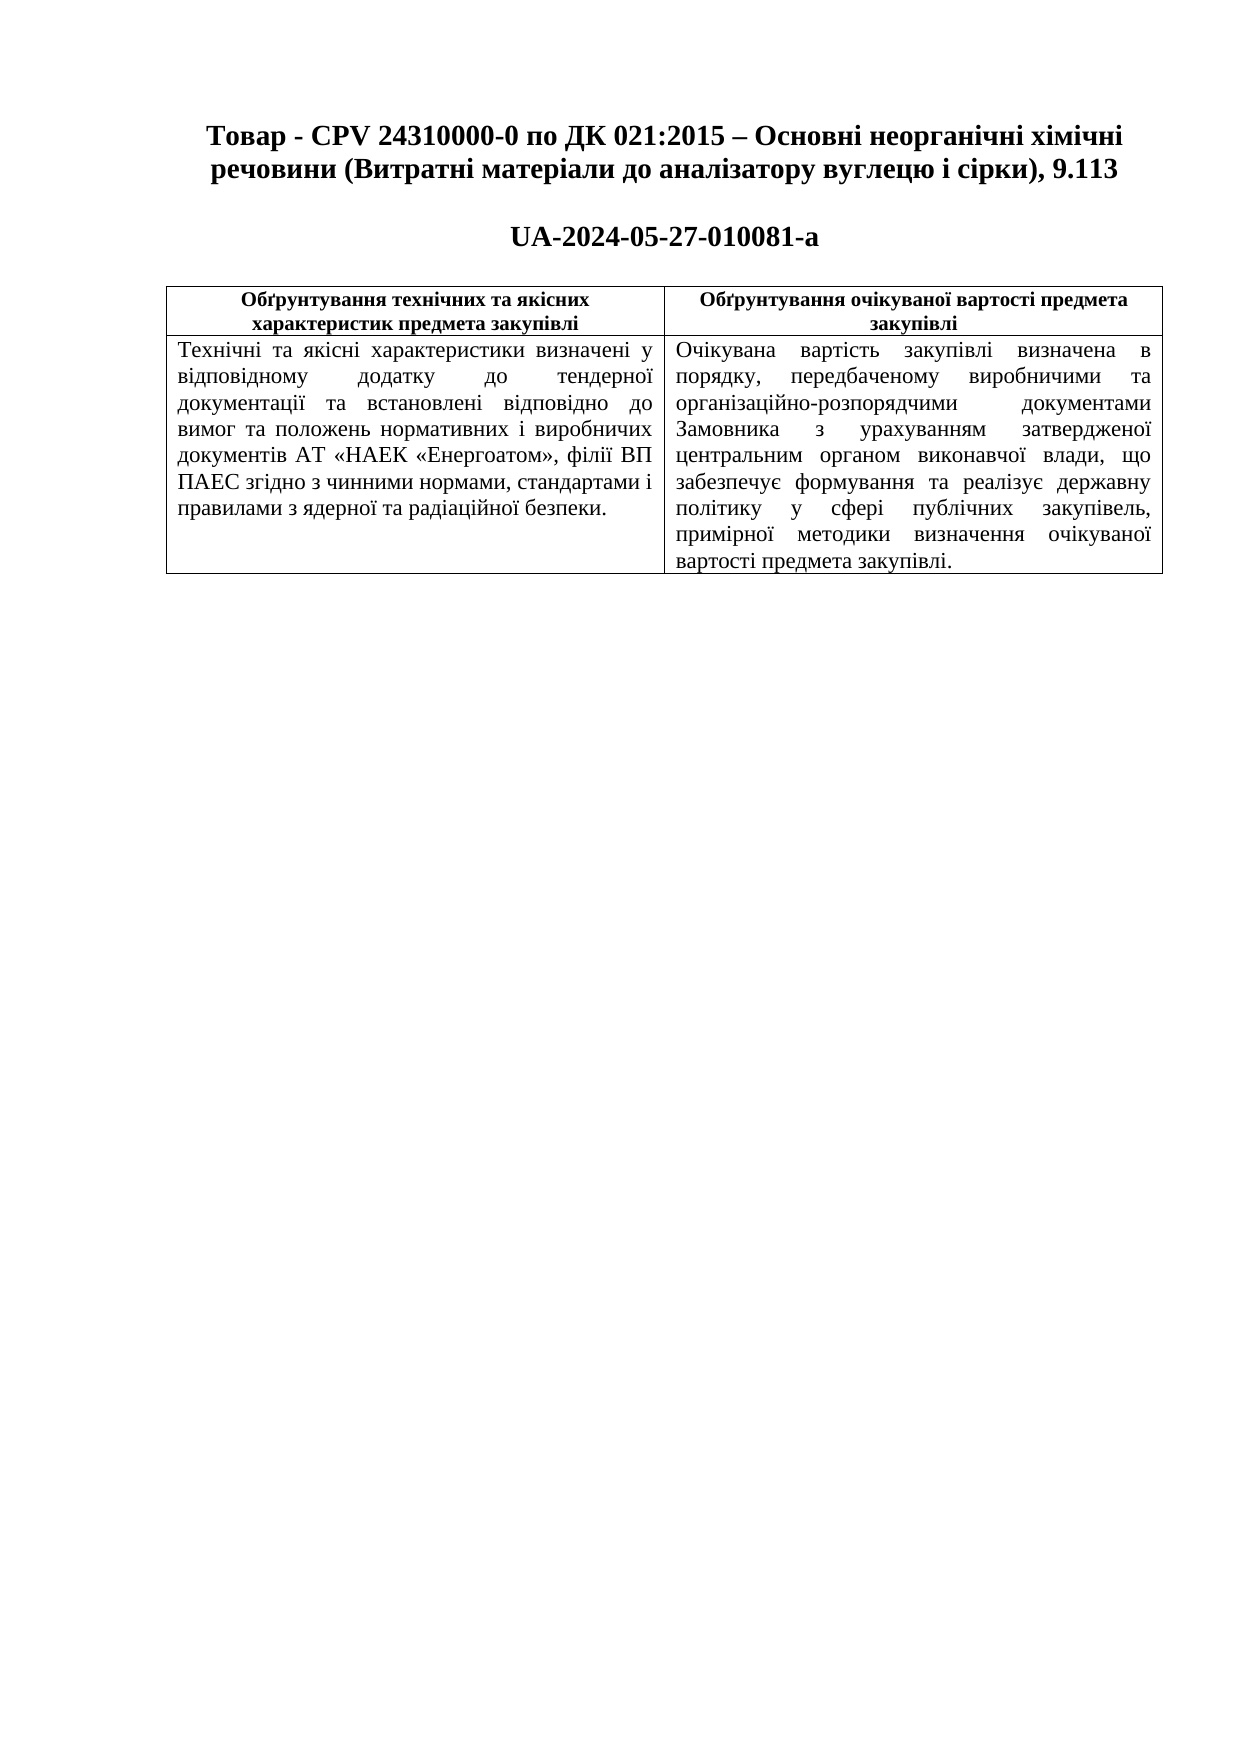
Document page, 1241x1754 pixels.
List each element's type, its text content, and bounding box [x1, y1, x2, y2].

table_header Обґрунтування технічних та якісних характеристик предмета закупівлі [167, 287, 664, 335]
list Товар - CPV 24310000-0 по ДК 021:2015 – Основні неорганічні хімічні речовини (Витратні матеріали до аналізатору вуглецю і сірки), 9.113 [177, 118, 1152, 185]
table_header Обґрунтування очікуваної вартості предмета закупівлі [665, 287, 1162, 335]
table_cell Технічні та якісні характеристики визначені у відповідному додатку до тендерної документації та встановлені відповідно до вимог та положень нормативних і виробничих документів АТ «НАЕК «Енергоатом», філії ВП ПАЕС згідно з чинними нормами, стандартами і правилами з ядерної та радіаційної безпеки. [167, 336, 664, 573]
table_cell Очікувана вартість закупівлі визначена в порядку, передбаченому виробничими та організаційно-розпорядчими документами Замовника з урахуванням затвердженої центральним органом виконавчої влади, що забезпечує формування та реалізує державну політику у сфері публічних закупівель, примірної методики визначення очікуваної вартості предмета закупівлі. [665, 336, 1162, 573]
list UA-2024-05-27-010081-a [177, 219, 1152, 252]
